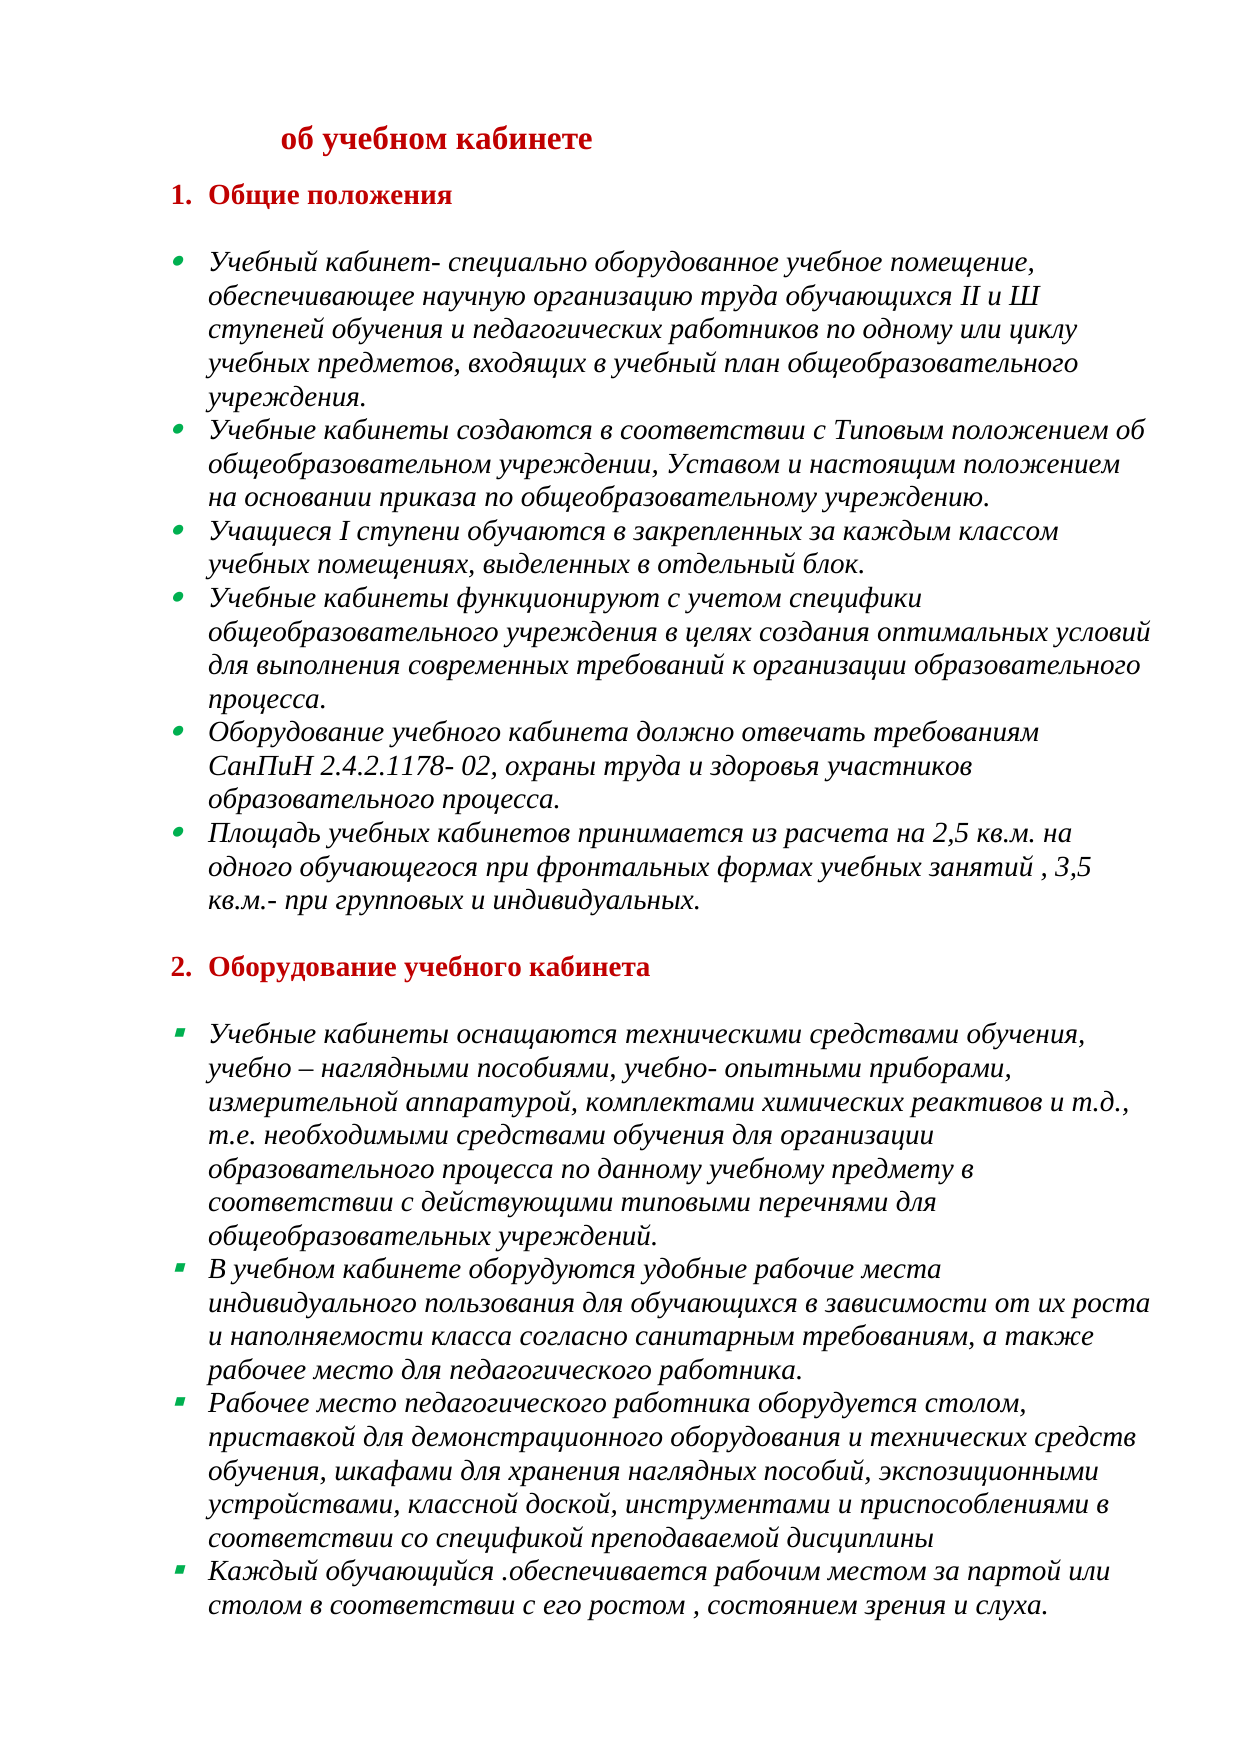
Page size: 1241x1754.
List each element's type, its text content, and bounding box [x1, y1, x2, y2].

text об учебном кабинете [133, 118, 1152, 156]
list Каждый обучающийся .обеспечивается рабочим местом за партой или столом в соответствии с его ростом , состоянием зрения и слуха. [170, 1553, 1152, 1621]
list В учебном кабинете оборудуются удобные рабочие места индивидуального пользования для обучающихся в зависимости от их роста и наполняемости класса согласно санитарным требованиям, а также рабочее место для педагогического работника. [170, 1251, 1152, 1386]
list Общие положения [170, 177, 1152, 211]
list Оборудование учебного кабинета должно отвечать требованиям СанПиН 2.4.2.1178- 02, охраны труда и здоровья участников образовательного процесса. [170, 714, 1152, 815]
list Оборудование учебного кабинета [170, 949, 1152, 983]
list Учащиеся I ступени обучаются в закрепленных за каждым классом учебных помещениях, выделенных в отдельный блок. [170, 513, 1152, 580]
list Учебные кабинеты оснащаются техническими средствами обучения, учебно – наглядными пособиями, учебно- опытными приборами, измерительной аппаратурой, комплектами химических реактивов и т.д., т.е. необходимыми средствами обучения для организации образовательного процесса по данному учебному предмету в соответствии с действующими типовыми перечнями для общеобразовательных учреждений. [170, 1016, 1152, 1251]
list Учебный кабинет- специально оборудованное учебное помещение, обеспечивающее научную организацию труда обучающихся II и Ш ступеней обучения и педагогических работников по одному или циклу учебных предметов, входящих в учебный план общеобразовательного учреждения. [170, 244, 1152, 412]
list Учебные кабинеты функционируют с учетом специфики общеобразовательного учреждения в целях создания оптимальных условий для выполнения современных требований к организации образовательного процесса. [170, 580, 1152, 714]
list Рабочее место педагогического работника оборудуется столом, приставкой для демонстрационного оборудования и технических средств обучения, шкафами для хранения наглядных пособий, экспозиционными устройствами, классной доской, инструментами и приспособлениями в соответствии со спецификой преподаваемой дисциплины [170, 1386, 1152, 1553]
list Площадь учебных кабинетов принимается из расчета на 2,5 кв.м. на одного обучающегося при фронтальных формах учебных занятий , 3,5 кв.м.- при групповых и индивидуальных. [170, 815, 1152, 916]
list Учебные кабинеты создаются в соответствии с Типовым положением об общеобразовательном учреждении, Уставом и настоящим положением на основании приказа по общеобразовательному учреждению. [170, 412, 1152, 513]
